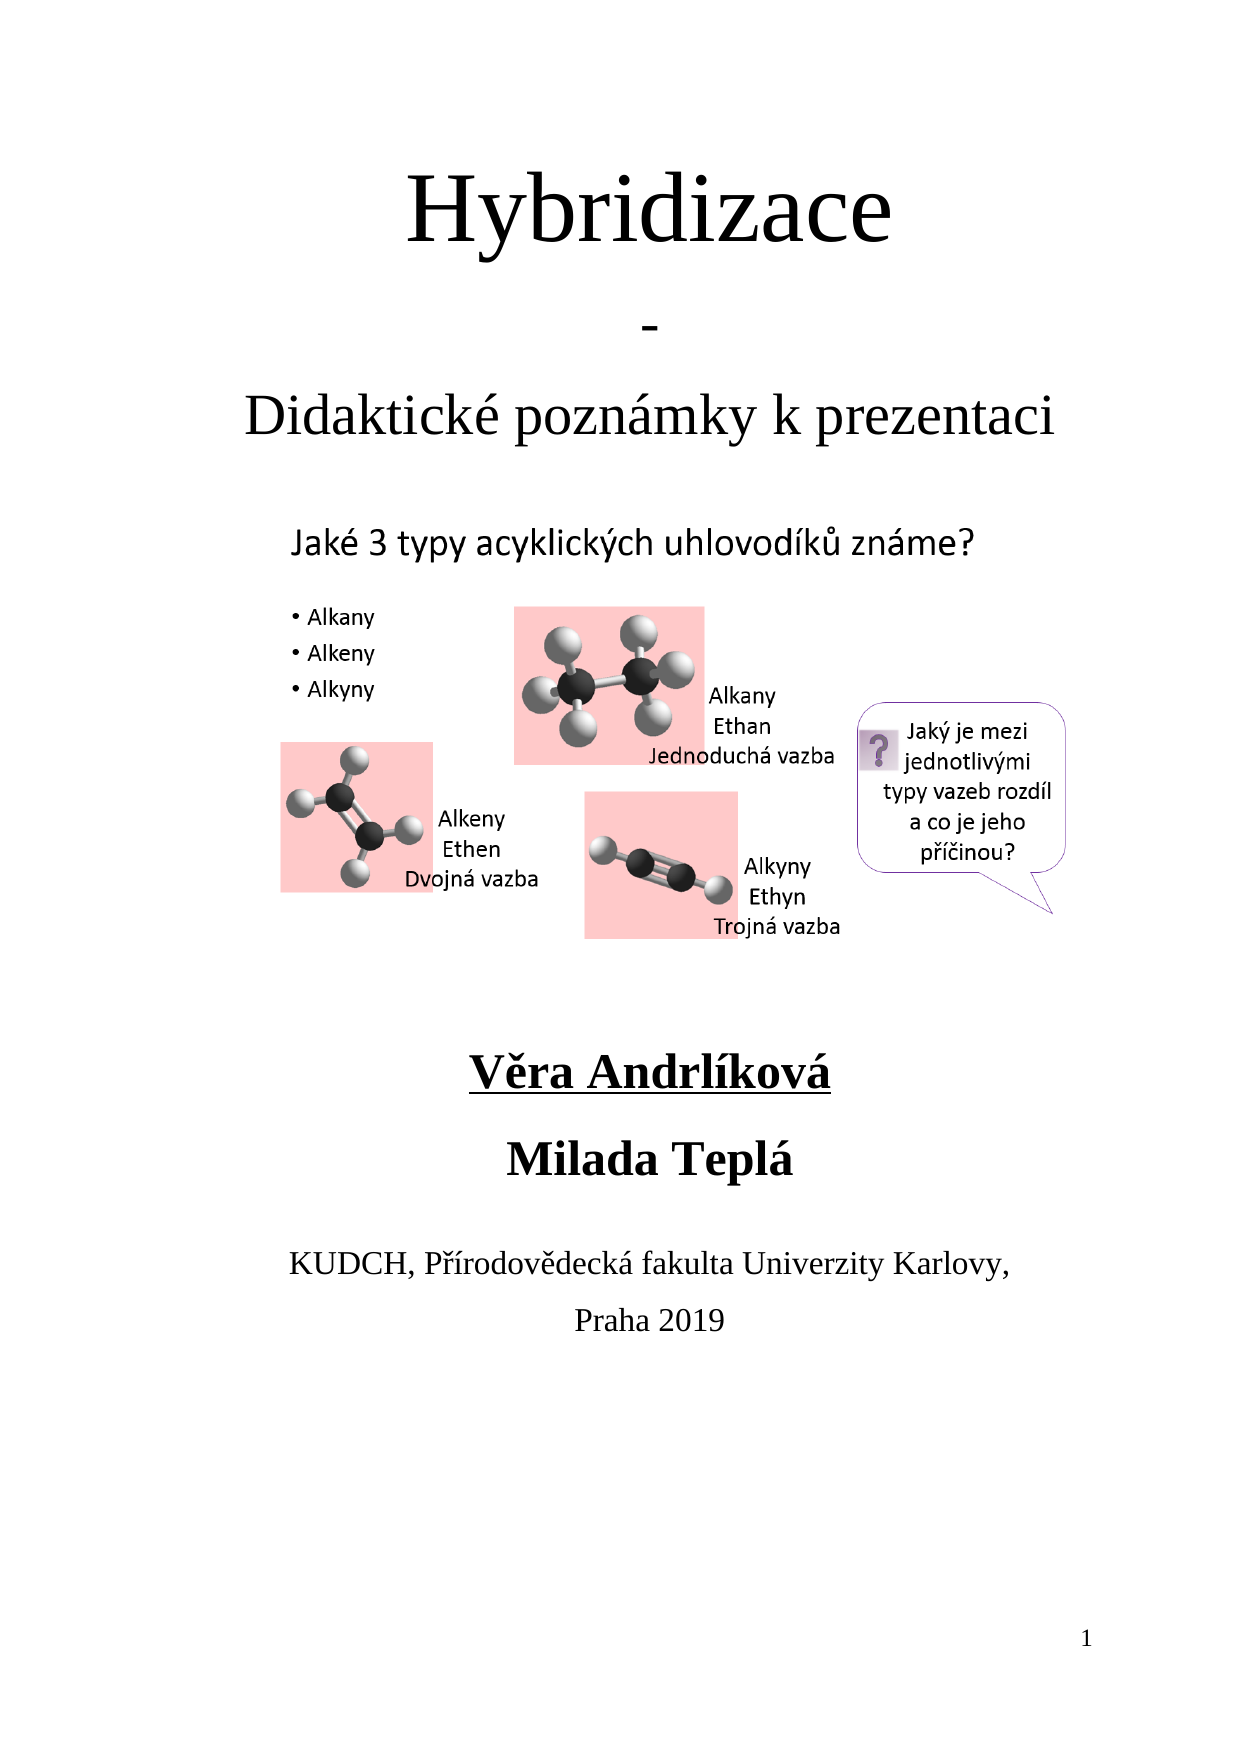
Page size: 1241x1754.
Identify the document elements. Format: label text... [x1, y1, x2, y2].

text Milada Teplá [207, 1128, 1092, 1186]
text Věra Andrlíková [207, 1042, 1092, 1099]
text KUDCH, Přírodovědecká fakulta Univerzity Karlovy, [207, 1243, 1092, 1282]
picture [225, 471, 1081, 958]
text Hybridizace [207, 148, 1092, 263]
text Didaktické poznámky k prezentaci [207, 380, 1092, 447]
text - [207, 288, 1092, 355]
text Praha 2019 [207, 1301, 1092, 1339]
